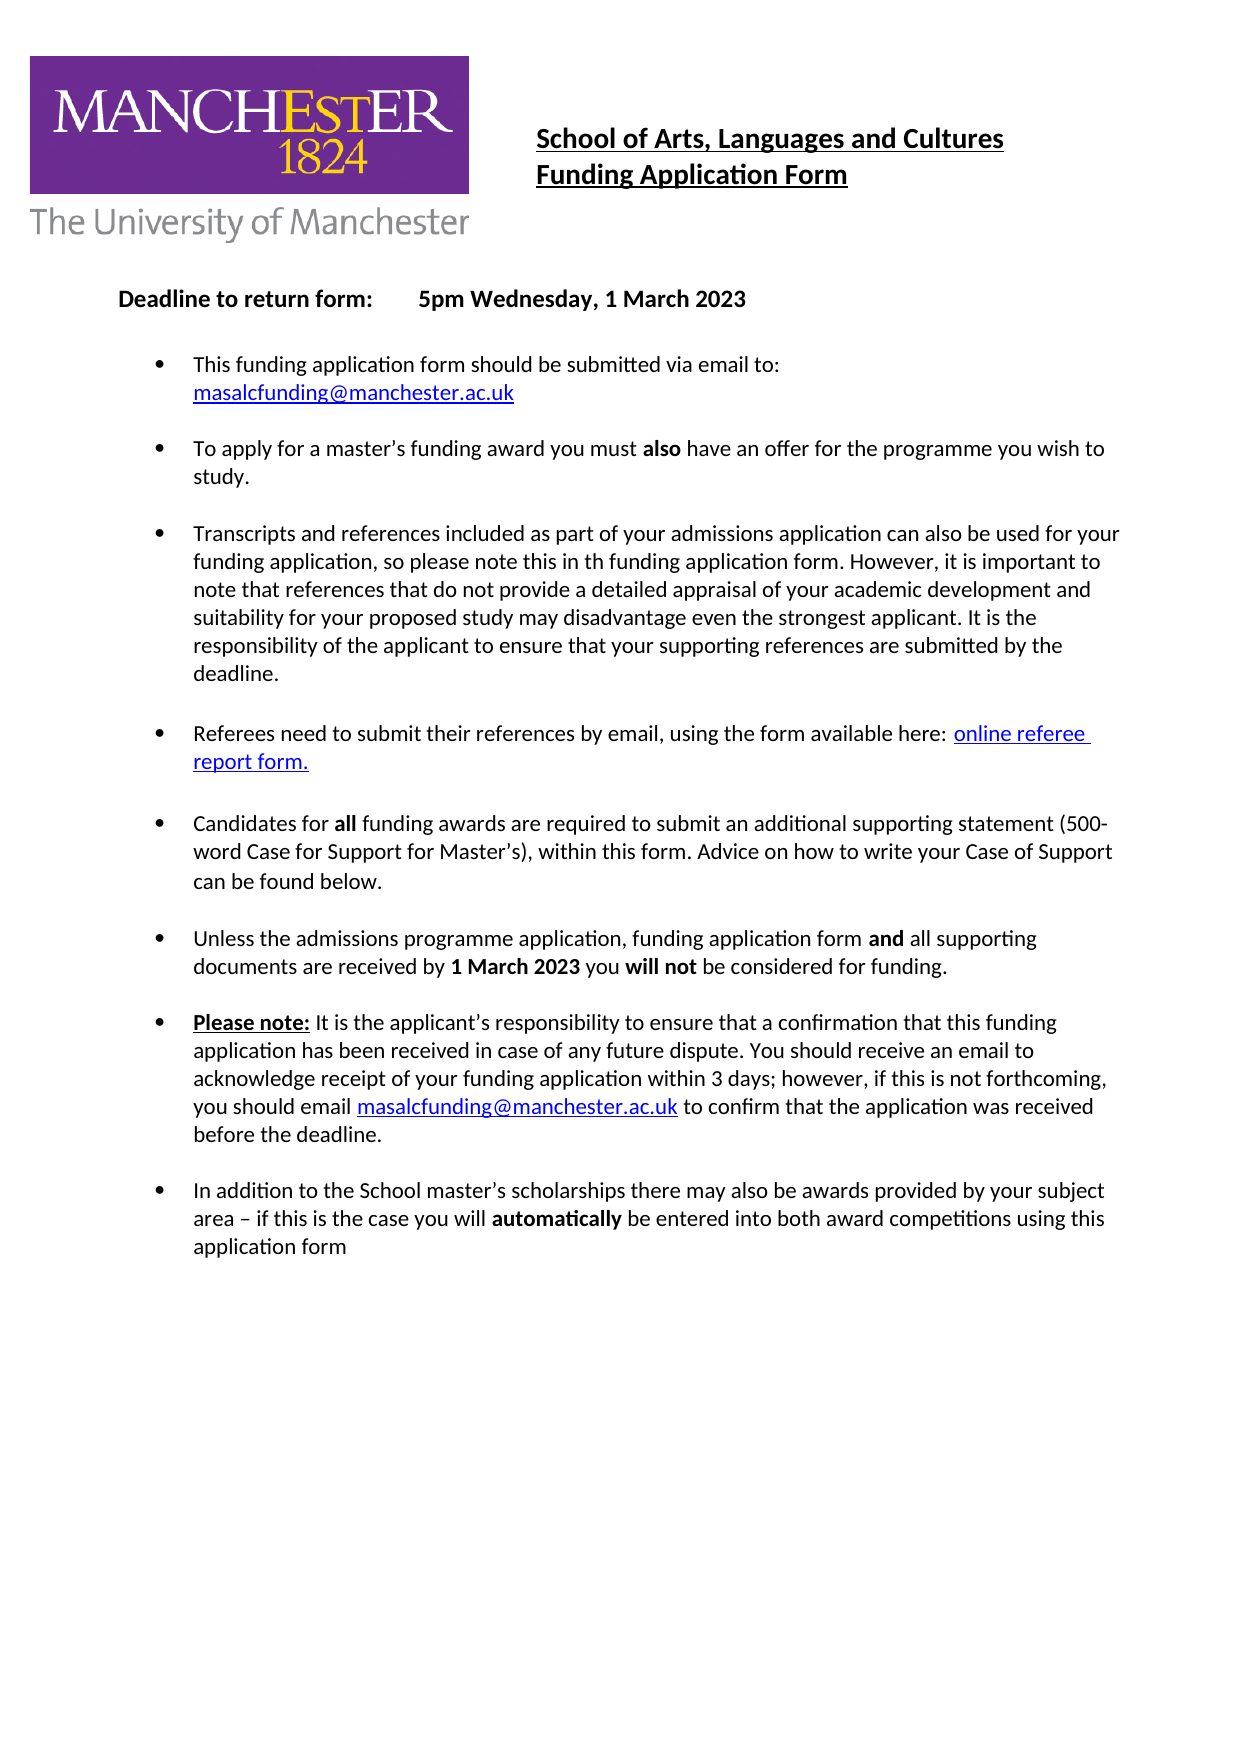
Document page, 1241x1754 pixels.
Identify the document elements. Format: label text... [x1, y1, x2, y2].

list This funding application form should be submitted via email to: [156, 350, 1168, 378]
list To apply for a master’s funding award you must also have an offer for the programme you wish to study. [156, 434, 1122, 490]
text School of Arts, Languages and Cultures [343, 120, 1122, 156]
list Transcripts and references included as part of your admissions application can also be used for your funding application, so please note this in th funding application form. However, it is important to note that references that do not provide a detailed appraisal of your academic development and suitability for your proposed study may disadvantage even the strongest applicant. It is the responsibility of the applicant to ensure that your supporting references are submitted by the deadline. [156, 519, 1122, 687]
list Unless the admissions programme application, funding application form and all supporting documents are received by 1 March 2023 you will not be considered for funding. [156, 924, 1122, 980]
text Funding Application Form [118, 156, 1022, 191]
list Candidates for all funding awards are required to submit an additional supporting statement (500-word Case for Support for Master’s), within this form. Advice on how to write your Case of Support can be found below. [156, 809, 1122, 896]
text Deadline to return form: 5pm Wednesday, 1 March 2023 [118, 283, 1122, 313]
picture [29, 56, 469, 243]
list Referees need to submit their references by email, using the form available here: online referee report form. [156, 719, 1122, 775]
list In addition to the School master’s scholarships there may also be awards provided by your subject area – if this is the case you will automatically be entered into both award competitions using this application form [156, 1176, 1122, 1260]
list Please note: It is the applicant’s responsibility to ensure that a confirmation that this funding application has been received in case of any future dispute. You should receive an email to acknowledge receipt of your funding application within 3 days; however, if this is not forthcoming, you should email masalcfunding@manchester.ac.uk to confirm that the application was received before the deadline. [156, 1008, 1122, 1148]
list masalcfunding@manchester.ac.uk [193, 378, 1168, 406]
